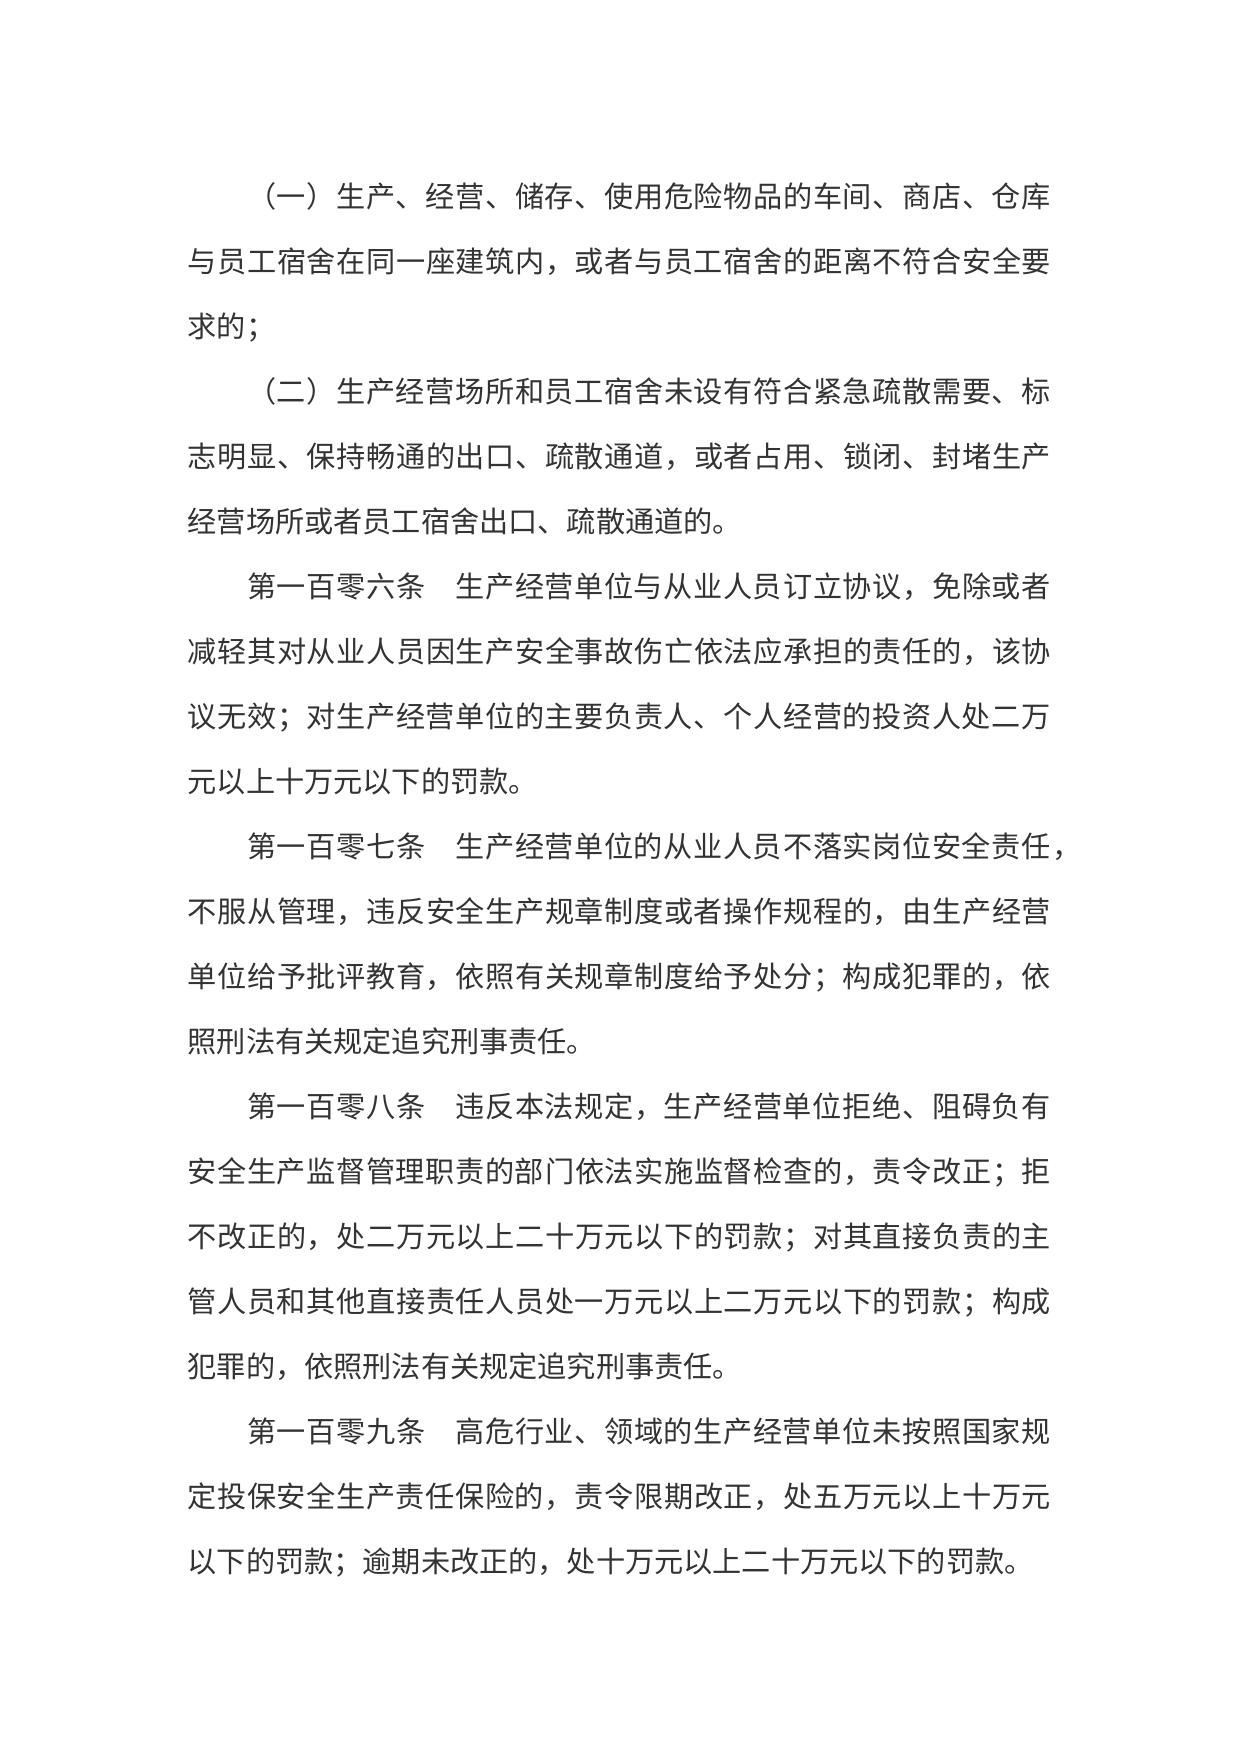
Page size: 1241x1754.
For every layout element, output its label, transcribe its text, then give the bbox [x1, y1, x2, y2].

text （二）生产经营场所和员工宿舍未设有符合紧急疏散需要、标志明显、保持畅通的出口、疏散通道，或者占用、锁闭、封堵生产经营场所或者员工宿舍出口、疏散通道的。 [187, 357, 1053, 552]
text （一）生产、经营、储存、使用危险物品的车间、商店、仓库与员工宿舍在同一座建筑内，或者与员工宿舍的距离不符合安全要求的； [187, 162, 1053, 357]
text 第一百零七条 生产经营单位的从业人员不落实岗位安全责任，不服从管理，违反安全生产规章制度或者操作规程的，由生产经营单位给予批评教育，依照有关规章制度给予处分；构成犯罪的，依照刑法有关规定追究刑事责任。 [187, 812, 1053, 1072]
text 第一百零九条 高危行业、领域的生产经营单位未按照国家规定投保安全生产责任保险的，责令限期改正，处五万元以上十万元以下的罚款；逾期未改正的，处十万元以上二十万元以下的罚款。 [187, 1397, 1053, 1592]
text 第一百零八条 违反本法规定，生产经营单位拒绝、阻碍负有安全生产监督管理职责的部门依法实施监督检查的，责令改正；拒不改正的，处二万元以上二十万元以下的罚款；对其直接负责的主管人员和其他直接责任人员处一万元以上二万元以下的罚款；构成犯罪的，依照刑法有关规定追究刑事责任。 [187, 1072, 1053, 1397]
text 第一百零六条 生产经营单位与从业人员订立协议，免除或者减轻其对从业人员因生产安全事故伤亡依法应承担的责任的，该协议无效；对生产经营单位的主要负责人、个人经营的投资人处二万元以上十万元以下的罚款。 [187, 552, 1053, 812]
